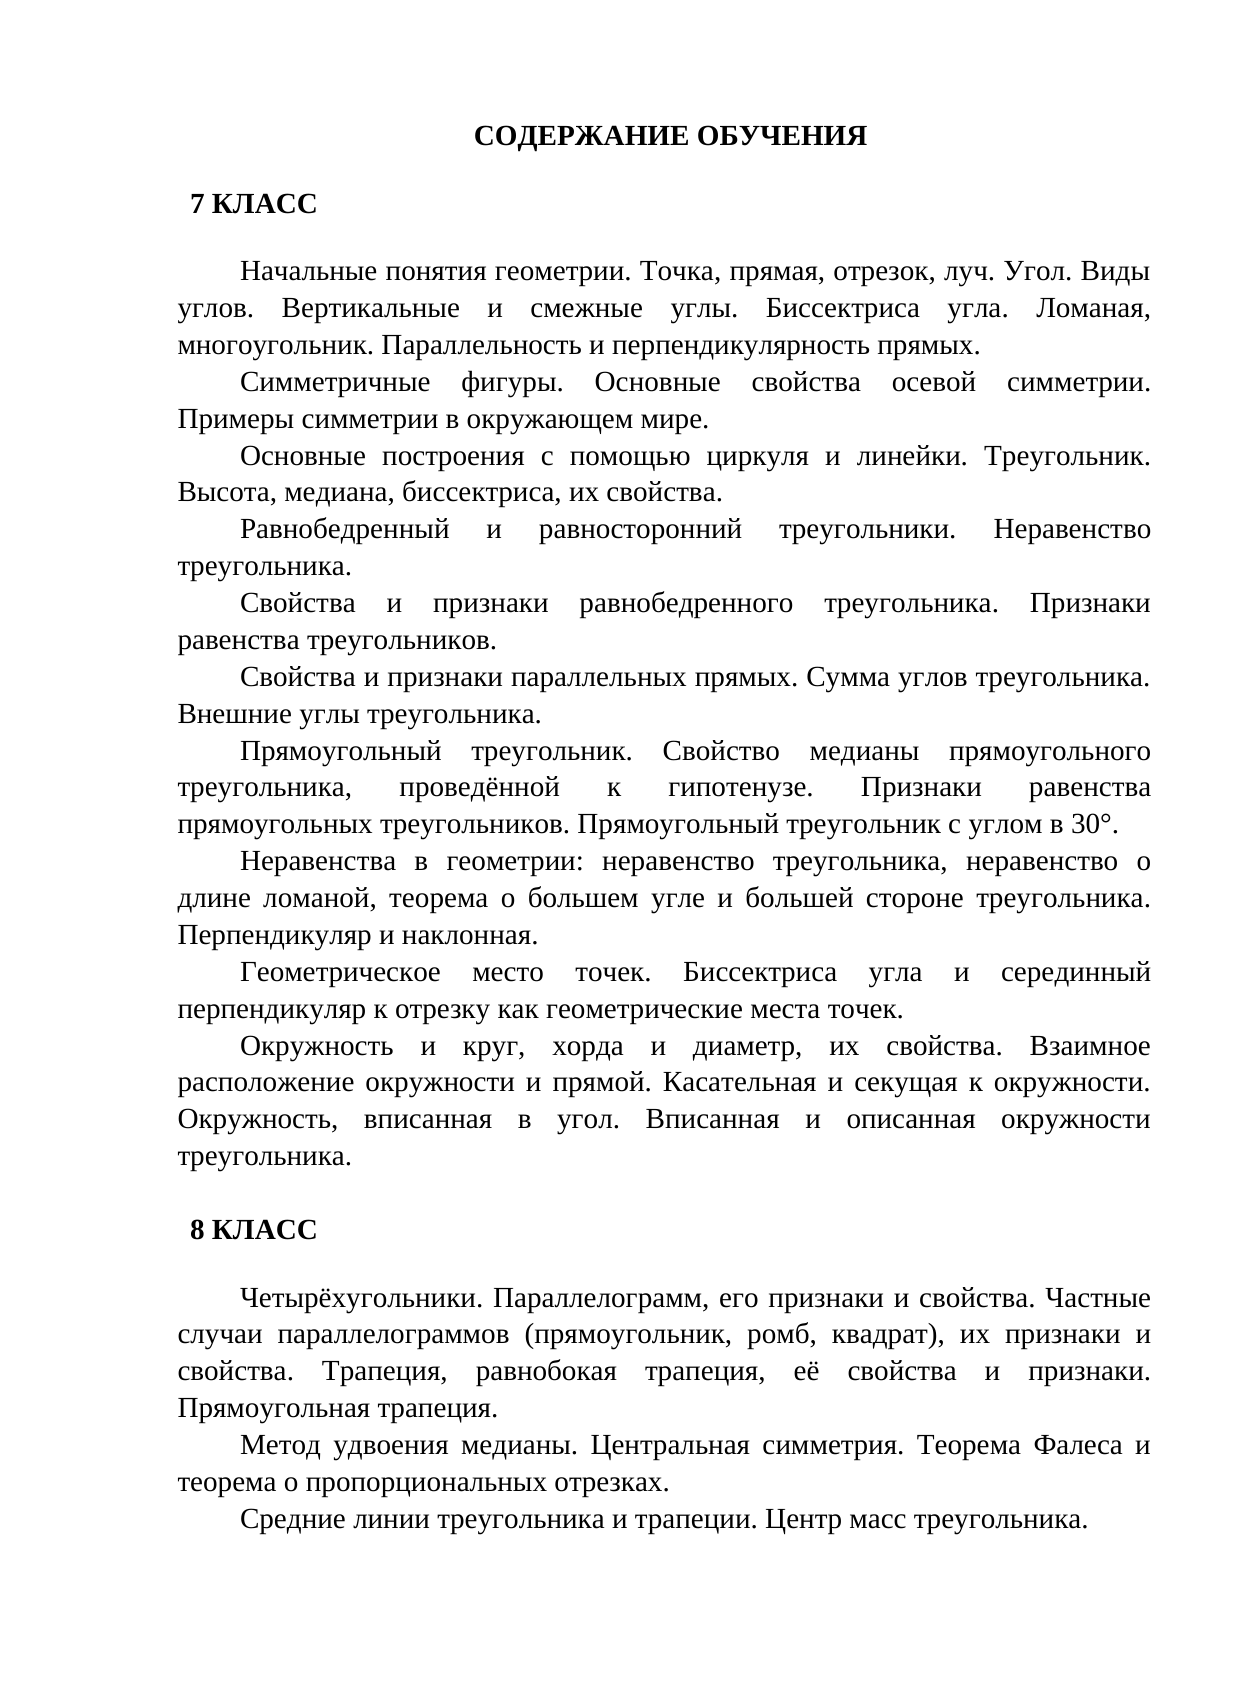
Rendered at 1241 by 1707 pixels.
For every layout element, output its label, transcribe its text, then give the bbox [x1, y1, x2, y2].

text 7 КЛАСС [190, 186, 1152, 219]
text Неравенства в геометрии: неравенство треугольника, неравенство о длине ломаной, теорема о большем угле и большей стороне треугольника. Перпендикуляр и наклонная. [177, 843, 1152, 951]
text Средние линии треугольника и трапеции. Центр масс треугольника. [177, 1501, 1152, 1534]
text Равнобедренный и равносторонний треугольники. Неравенство треугольника. [177, 511, 1152, 582]
text 8 КЛАСС [190, 1212, 1152, 1246]
text Четырёхугольники. Параллелограмм, его признаки и свойства. Частные случаи параллелограммов (прямоугольник, ромб, квадрат), их признаки и свойства. Трапеция, равнобокая трапеция, её свойства и признаки. Прямоугольная трапеция. [177, 1280, 1152, 1424]
text Симметричные фигуры. Основные свойства осевой симметрии. Примеры симметрии в окружающем мире. [177, 364, 1152, 434]
text Геометрическое место точек. Биссектриса угла и серединный перпендикуляр к отрезку как геометрические места точек. [177, 954, 1152, 1024]
text СОДЕРЖАНИЕ ОБУЧЕНИЯ [190, 118, 1152, 152]
text Начальные понятия геометрии. Точка, прямая, отрезок, луч. Угол. Виды углов. Вертикальные и смежные углы. Биссектриса угла. Ломаная, многоугольник. Параллельность и перпендикулярность прямых. [177, 253, 1152, 361]
text Окружность и круг, хорда и диаметр, их свойства. Взаимное расположение окружности и прямой. Касательная и секущая к окружности. Окружность, вписанная в угол. Вписанная и описанная окружности треугольника. [177, 1028, 1152, 1172]
text Прямоугольный треугольник. Свойство медианы прямоугольного треугольника, проведённой к гипотенузе. Признаки равенства прямоугольных треугольников. Прямоугольный треугольник с углом в 30°. [177, 733, 1152, 840]
text Свойства и признаки параллельных прямых. Сумма углов треугольника. Внешние углы треугольника. [177, 659, 1152, 729]
text Основные построения с помощью циркуля и линейки. Треугольник. Высота, медиана, биссектриса, их свойства. [177, 438, 1152, 508]
text Метод удвоения медианы. Центральная симметрия. Теорема Фалеса и теорема о пропорциональных отрезках. [177, 1427, 1152, 1498]
text Свойства и признаки равнобедренного треугольника. Признаки равенства треугольников. [177, 585, 1152, 656]
